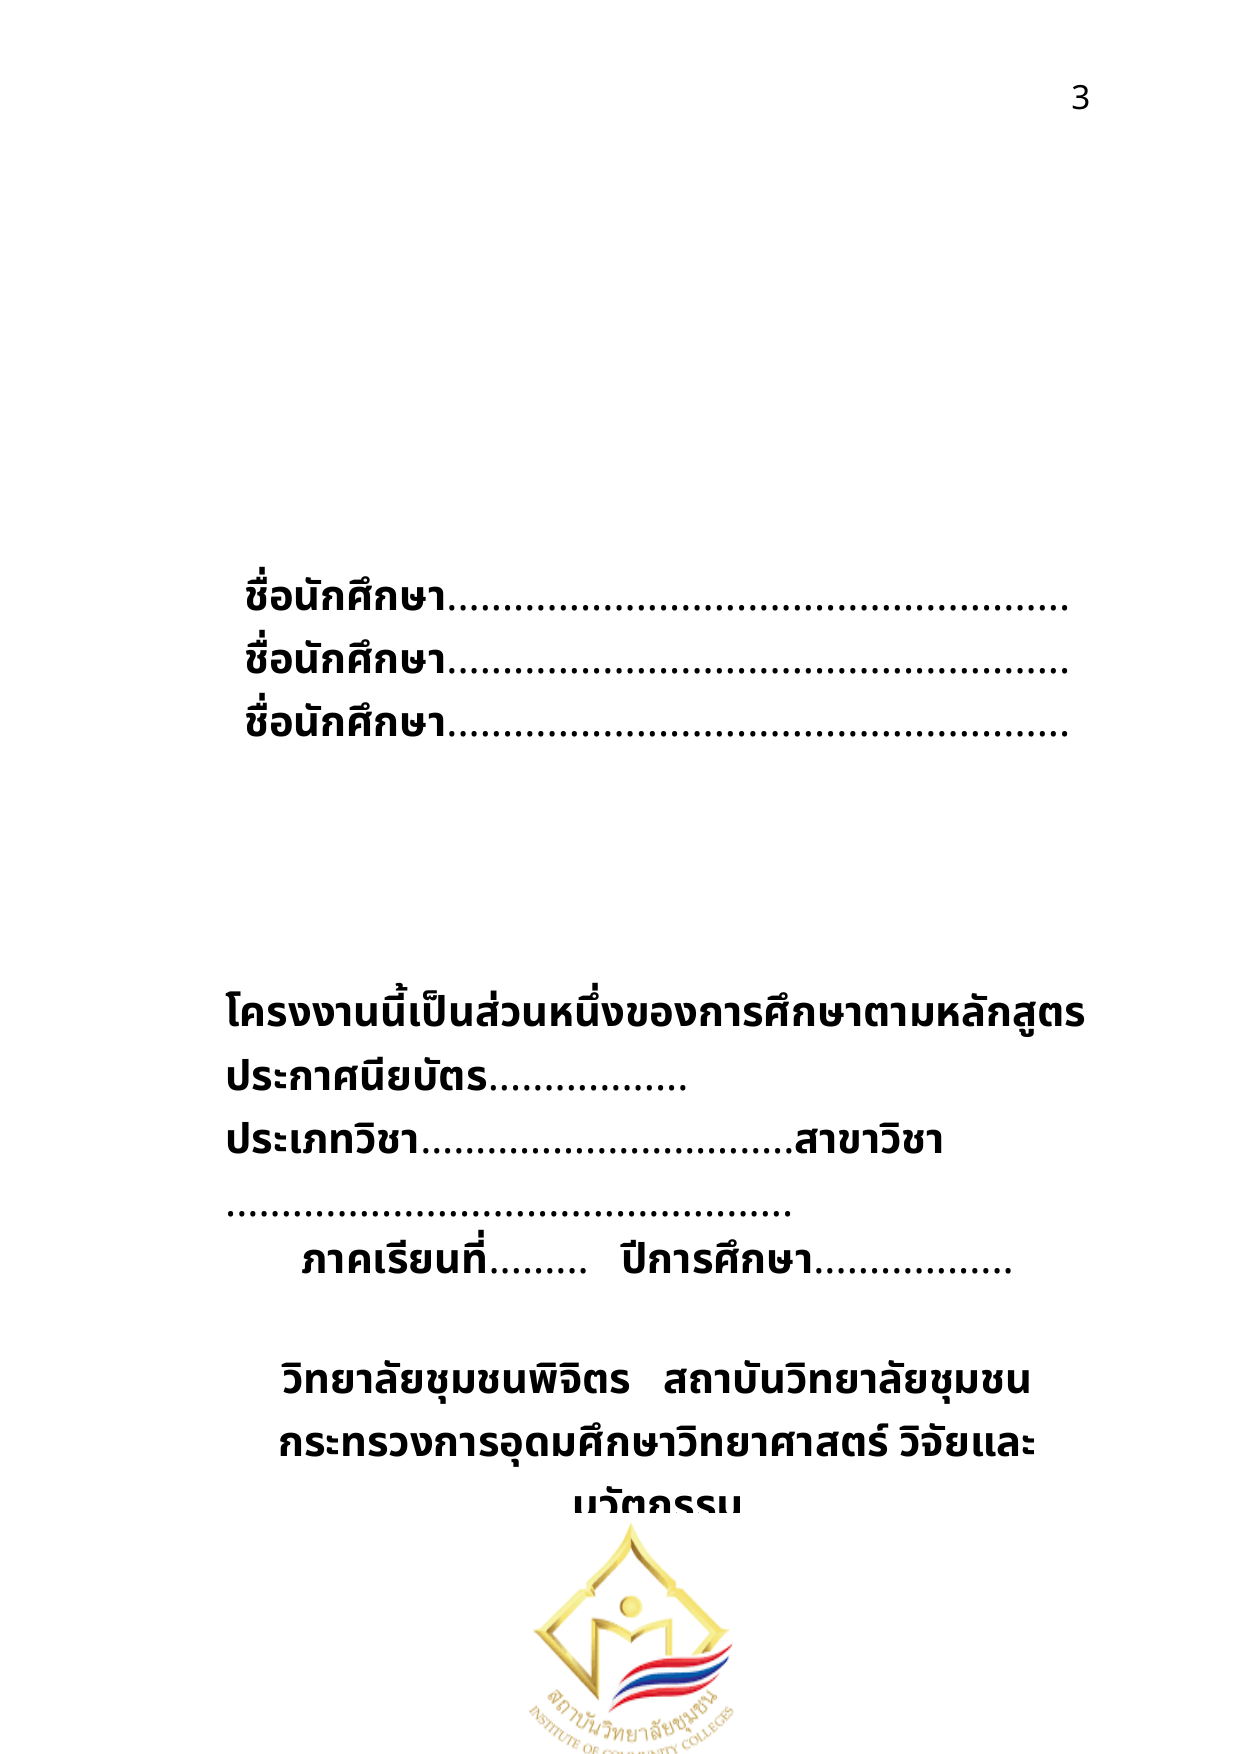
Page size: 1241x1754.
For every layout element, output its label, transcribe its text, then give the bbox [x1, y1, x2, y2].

text กระทรวงการอุดมศึกษาวิทยาศาสตร์ วิจัยและนวัตกรรม [225, 1412, 1090, 1538]
picture [511, 1513, 754, 1754]
text ประเภทวิชา……………..……………..สาขาวิชา ................................................... [225, 1109, 1090, 1229]
text โครงงานนี้เป็นส่วนหนึ่งของการศึกษาตามหลักสูตรประกาศนียบัตร.................. [225, 983, 1090, 1109]
text ภาคเรียนที่......... ปีการศึกษา.................. [225, 1229, 1090, 1292]
text วิทยาลัยชุมชนพิจิตร สถาบันวิทยาลัยชุมชน [225, 1349, 1090, 1412]
text ชื่อนักศึกษา........................................................ [225, 629, 1090, 692]
text ชื่อนักศึกษา........................................................ [225, 692, 1090, 756]
text ชื่อนักศึกษา........................................................ [225, 566, 1090, 629]
